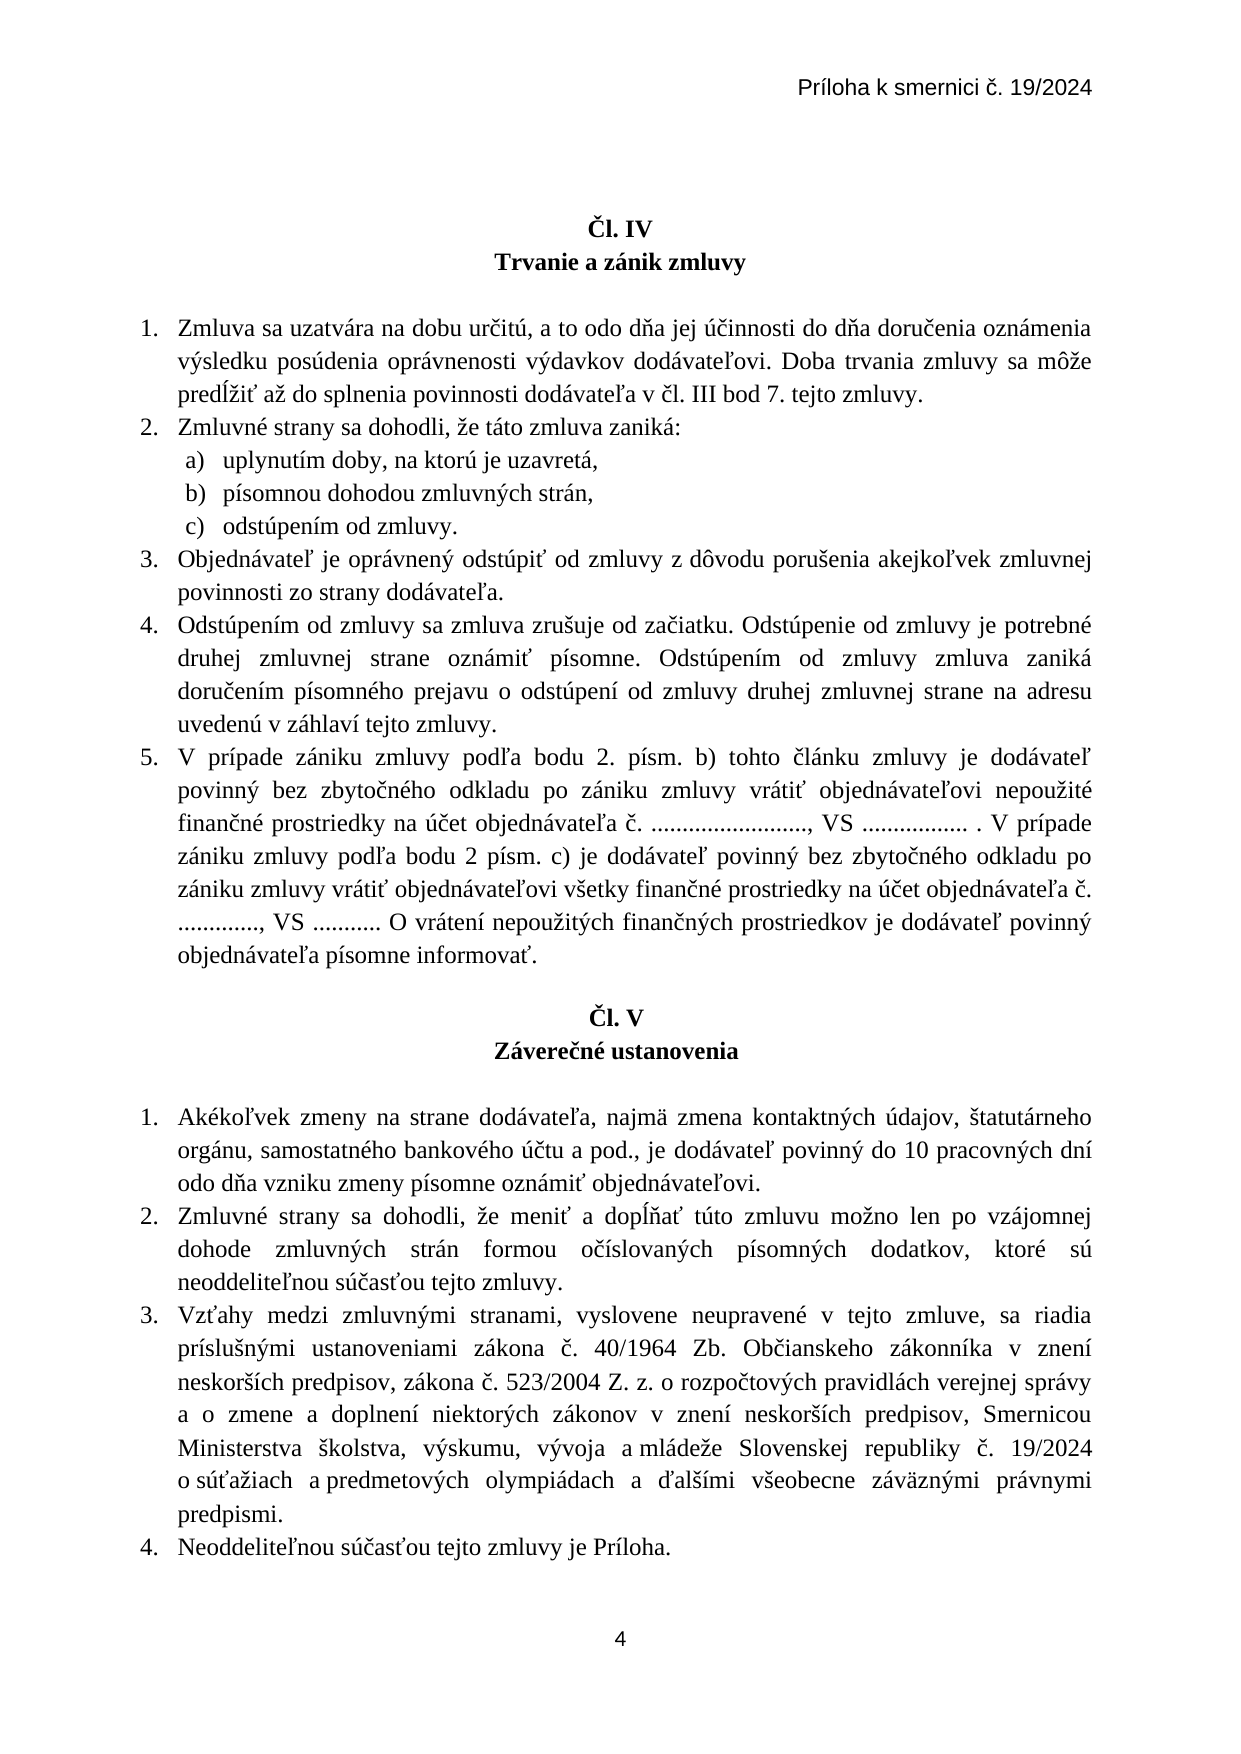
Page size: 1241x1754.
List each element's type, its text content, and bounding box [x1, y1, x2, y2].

text Záverečné ustanovenia [140, 1036, 1093, 1065]
list Neoddeliteľnou súčasťou tejto zmluvy je Príloha. [140, 1532, 1093, 1560]
list písomnou dohodou zmluvných strán, [185, 478, 1093, 507]
list odstúpením od zmluvy. [185, 511, 1093, 539]
text Čl. V [140, 1003, 1093, 1032]
text Čl. IV [148, 214, 1093, 242]
list Akékoľvek zmeny na strane dodávateľa, najmä zmena kontaktných údajov, štatutárneho orgánu, samostatného bankového účtu a pod., je dodávateľ povinný do 10 pracovných dní odo dňa vzniku zmeny písomne oznámiť objednávateľovi. [140, 1102, 1093, 1197]
list Zmluvné strany sa dohodli, že meniť a dopĺňať túto zmluvu možno len po vzájomnej dohode zmluvných strán formou očíslovaných písomných dodatkov, ktoré sú neoddeliteľnou súčasťou tejto zmluvy. [140, 1201, 1093, 1296]
text Trvanie a zánik zmluvy [148, 247, 1093, 275]
list Zmluvné strany sa dohodli, že táto zmluva zaniká: [140, 412, 1093, 441]
list Zmluva sa uzatvára na dobu určitú, a to odo dňa jej účinnosti do dňa doručenia oznámenia výsledku posúdenia oprávnenosti výdavkov dodávateľovi. Doba trvania zmluvy sa môže predĺžiť až do splnenia povinnosti dodávateľa v čl. III bod 7. tejto zmluvy. [140, 313, 1093, 407]
list Objednávateľ je oprávnený odstúpiť od zmluvy z dôvodu porušenia akejkoľvek zmluvnej povinnosti zo strany dodávateľa. [140, 544, 1093, 606]
list Vzťahy medzi zmluvnými stranami, vyslovene neupravené v tejto zmluve, sa riadia príslušnými ustanoveniami zákona č. 40/1964 Zb. Občianskeho zákonníka v znení neskorších predpisov, zákona č. 523/2004 Z. z. o rozpočtových pravidlách verejnej správy a o zmene a doplnení niektorých zákonov v znení neskorších predpisov, Smernicou Ministerstva školstva, výskumu, vývoja a mládeže Slovenskej republiky č. 19/2024 o súťažiach a predmetových olympiádach a ďalšími všeobecne záväznými právnymi predpismi. [140, 1301, 1093, 1527]
list Odstúpením od zmluvy sa zmluva zrušuje od začiatku. Odstúpenie od zmluvy je potrebné druhej zmluvnej strane oznámiť písomne. Odstúpením od zmluvy zmluva zaniká doručením písomného prejavu o odstúpení od zmluvy druhej zmluvnej strane na adresu uvedenú v záhlaví tejto zmluvy. [140, 610, 1093, 738]
list uplynutím doby, na ktorú je uzavretá, [185, 445, 1093, 473]
list V prípade zániku zmluvy podľa bodu 2. písm. b) tohto článku zmluvy je dodávateľ povinný bez zbytočného odkladu po zániku zmluvy vrátiť objednávateľovi nepoužité finančné prostriedky na účet objednávateľa č. ........................., VS ................. . V prípade zániku zmluvy podľa bodu 2 písm. c) je dodávateľ povinný bez zbytočného odkladu po zániku zmluvy vrátiť objednávateľovi všetky finančné prostriedky na účet objednávateľa č. ............., VS ........... O vrátení nepoužitých finančných prostriedkov je dodávateľ povinný objednávateľa písomne informovať. [140, 742, 1093, 969]
